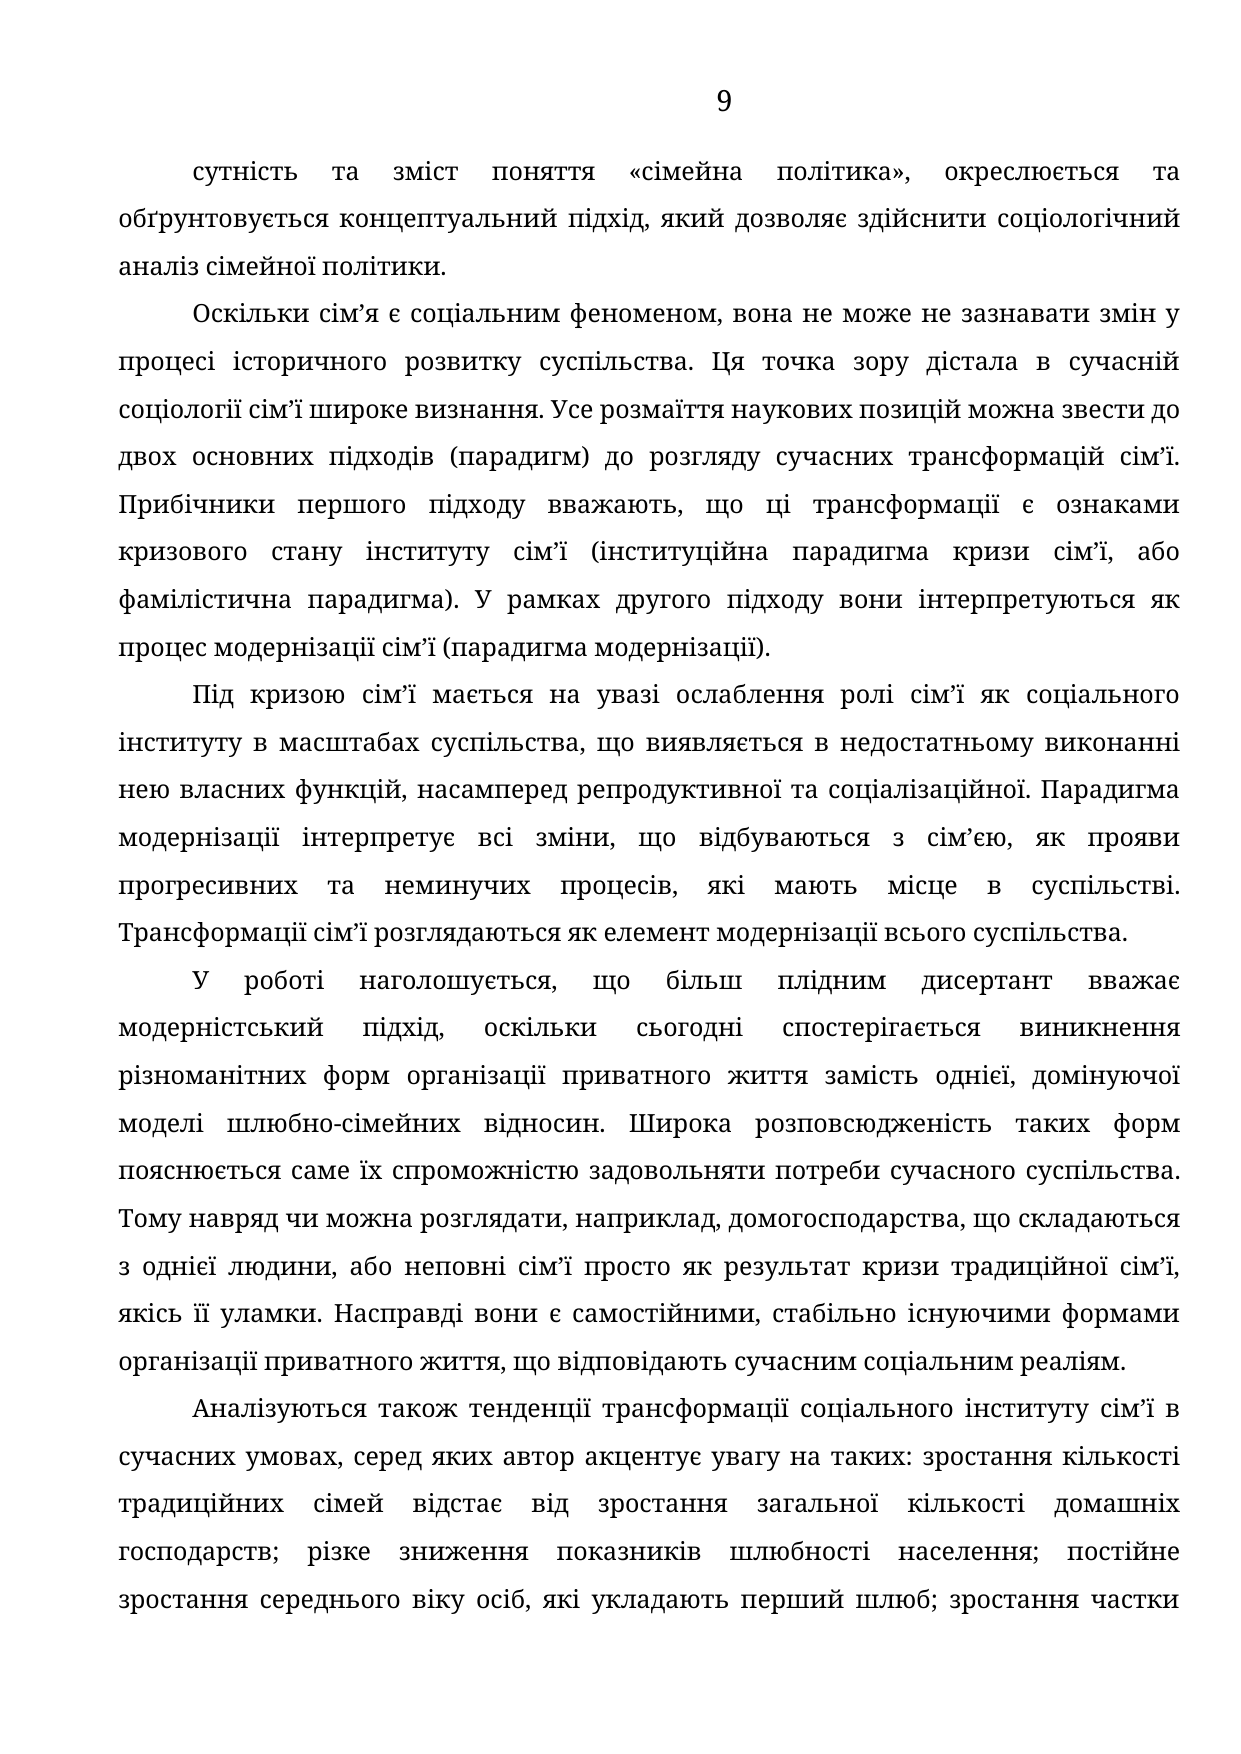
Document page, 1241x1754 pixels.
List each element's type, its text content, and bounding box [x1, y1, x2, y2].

text Під кризою сім’ї мається на увазі ослаблення ролі сім’ї як соціального інституту в масштабах суспільства, що виявляється в недостатньому виконанні нею власних функцій, насамперед репродуктивної та соціалізаційної. Парадигма модернізації інтерпретує всі зміни, що відбуваються з сім’єю, як прояви прогресивних та неминучих процесів, які мають місце в суспільстві. Трансформації сім’ї розглядаються як елемент модернізації всього суспільства. [118, 677, 1181, 949]
text Оскільки сім’я є соціальним феноменом, вона не може не зазнавати змін у процесі історичного розвитку суспільства. Ця точка зору дістала в сучасній соціології сім’ї широке визнання. Усе розмаїття наукових позицій можна звести до двох основних підходів (парадигм) до розгляду сучасних трансформацій сім’ї. Прибічники першого підходу вважають, що ці трансформації є ознаками кризового стану інституту сім’ї (інституційна парадигма кризи сім’ї, або фамілістична парадигма). У рамках другого підходу вони інтерпретуються як процес модернізації сім’ї (парадигма модернізації). [118, 296, 1181, 663]
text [118, 153, 1181, 282]
text У роботі наголошується, що більш плідним дисертант вважає модерністський підхід, оскільки сьогодні спостерігається виникнення різноманітних форм організації приватного життя замість однієї, домінуючої моделі шлюбно-сімейних відносин. Широка розповсюдженість таких форм пояснюється саме їх спроможністю задовольняти потреби сучасного суспільства. Тому навряд чи можна розглядати, наприклад, домогосподарства, що складаються з однієї людини, або неповні сім’ї просто як результат кризи традиційної сім’ї, якісь її уламки. Насправді вони є самостійними, стабільно існуючими формами організації приватного життя, що відповідають сучасним соціальним реаліям. [118, 962, 1181, 1377]
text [118, 1391, 1181, 1615]
